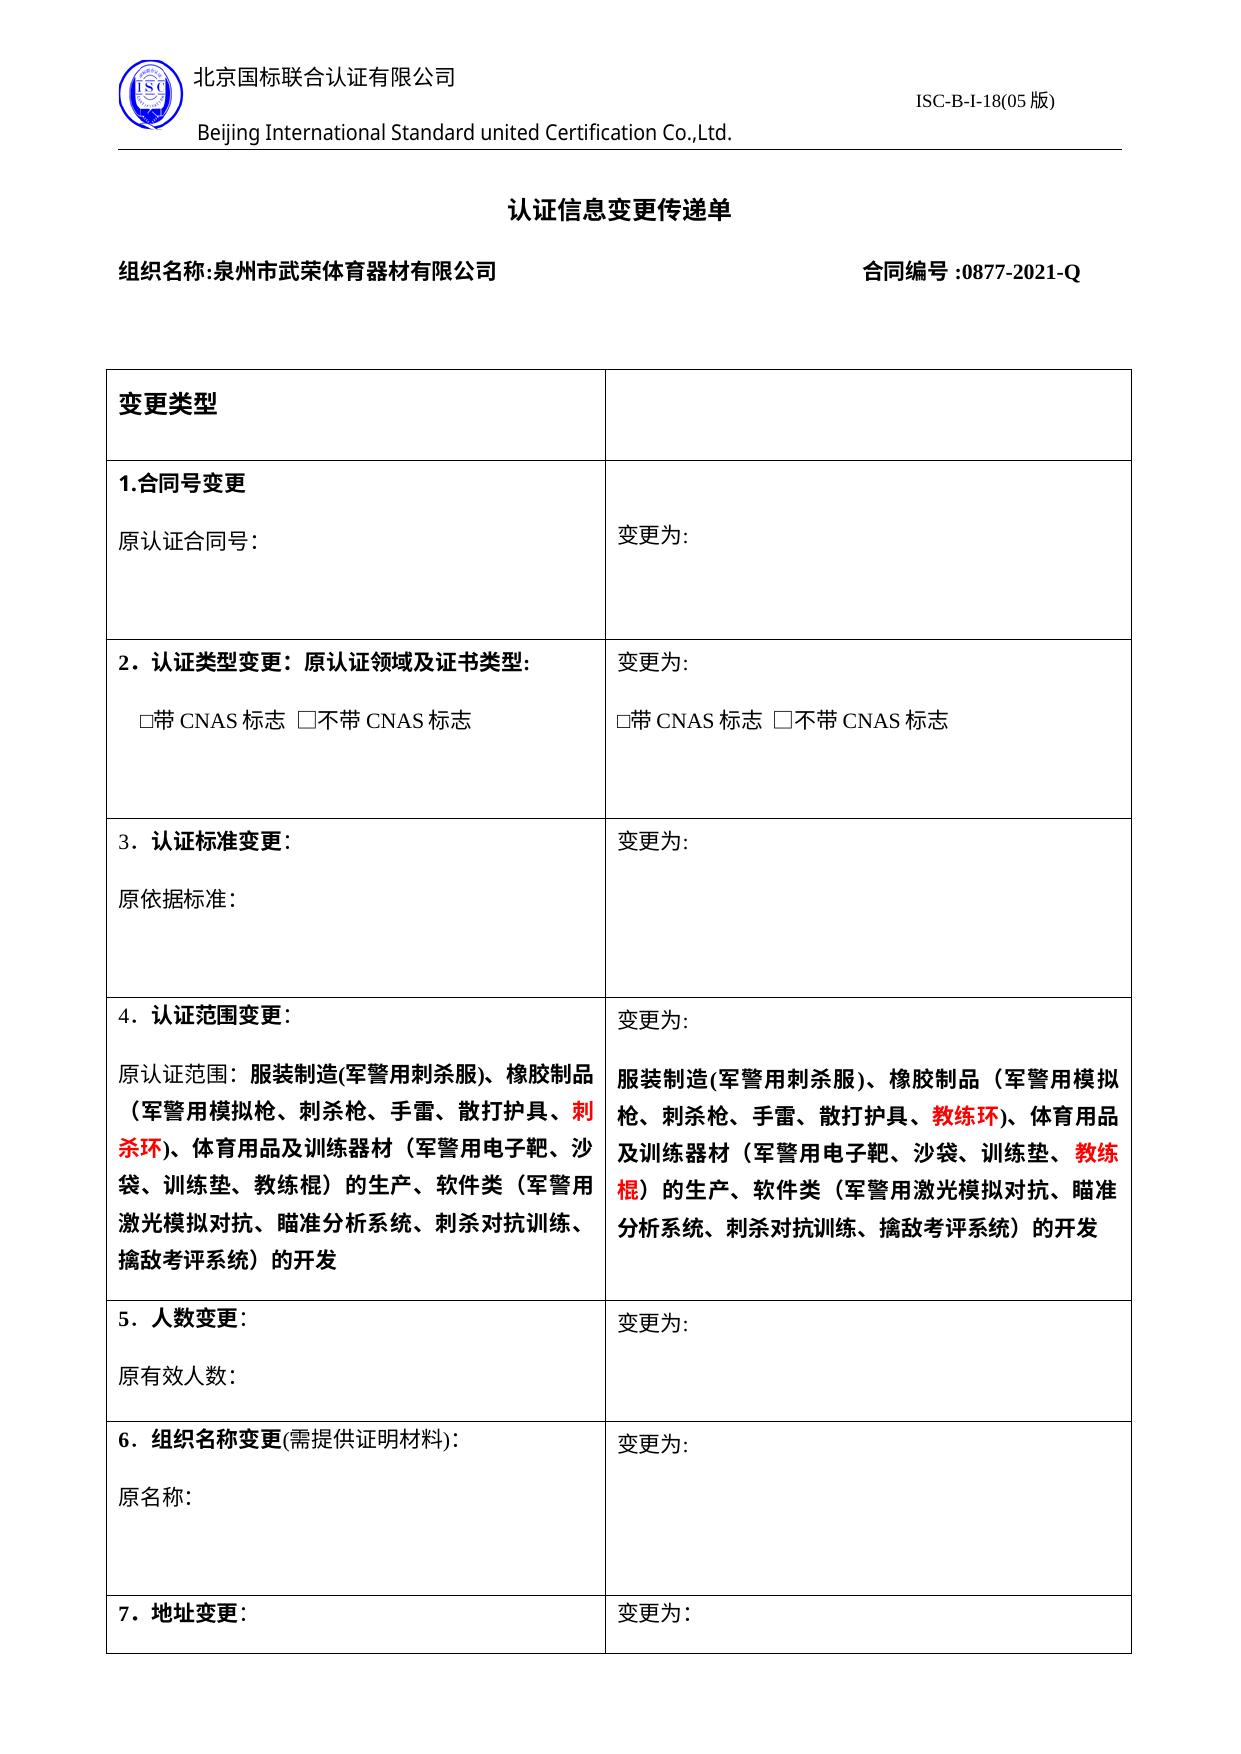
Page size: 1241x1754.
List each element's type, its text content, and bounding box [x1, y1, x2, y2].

picture [118, 59, 184, 129]
text 组织名称:泉州市武荣体育器材有限公司 合同编号 :0877-2021-Q [118, 254, 1122, 286]
table_cell 1.合同号变更 原认证合同号： [107, 461, 605, 639]
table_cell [606, 1596, 1131, 1653]
table_cell 变更为: [606, 1301, 1131, 1421]
table_cell 认证类型变更：原认证领域及证书类型: □带CNAS标志 □不带CNAS标志 [107, 640, 605, 818]
table_cell 变更为: 服装制造(军警用刺杀服)、橡胶制品（军警用模拟枪、刺杀枪、手雷、散打护具、教练环)、体育用品及训练器材（军警用电子靶、沙袋、训练垫、教练棍）的生产、软件类（军警用激光模拟对抗、瞄准分析系统、刺杀对抗训练、擒敌考评系统）的开发 [606, 998, 1131, 1300]
table_header 变更类型 [107, 370, 605, 459]
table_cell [107, 1596, 605, 1653]
table_cell 变更为: [606, 1422, 1131, 1595]
text 认证信息变更传递单 [118, 176, 1122, 241]
table_cell 变更为: [606, 461, 1131, 639]
table_cell 变更为: [606, 819, 1131, 997]
table_cell 认证标准变更： 原依据标准： [107, 819, 605, 997]
table_cell 认证范围变更： 原认证范围：服装制造(军警用刺杀服)、橡胶制品（军警用模拟枪、刺杀枪、手雷、散打护具、刺杀环)、体育用品及训练器材（军警用电子靶、沙袋、训练垫、教练棍）的生产、软件类（军警用激光模拟对抗、瞄准分析系统、刺杀对抗训练、擒敌考评系统）的开发 [107, 998, 605, 1300]
table_header [606, 370, 1131, 459]
table_cell 5．人数变更： 原有效人数： [107, 1301, 605, 1421]
table_cell 6．组织名称变更(需提供证明材料)： 原名称： [107, 1422, 605, 1595]
table_cell 变更为: □带CNAS标志 □不带CNAS标志 [606, 640, 1131, 818]
